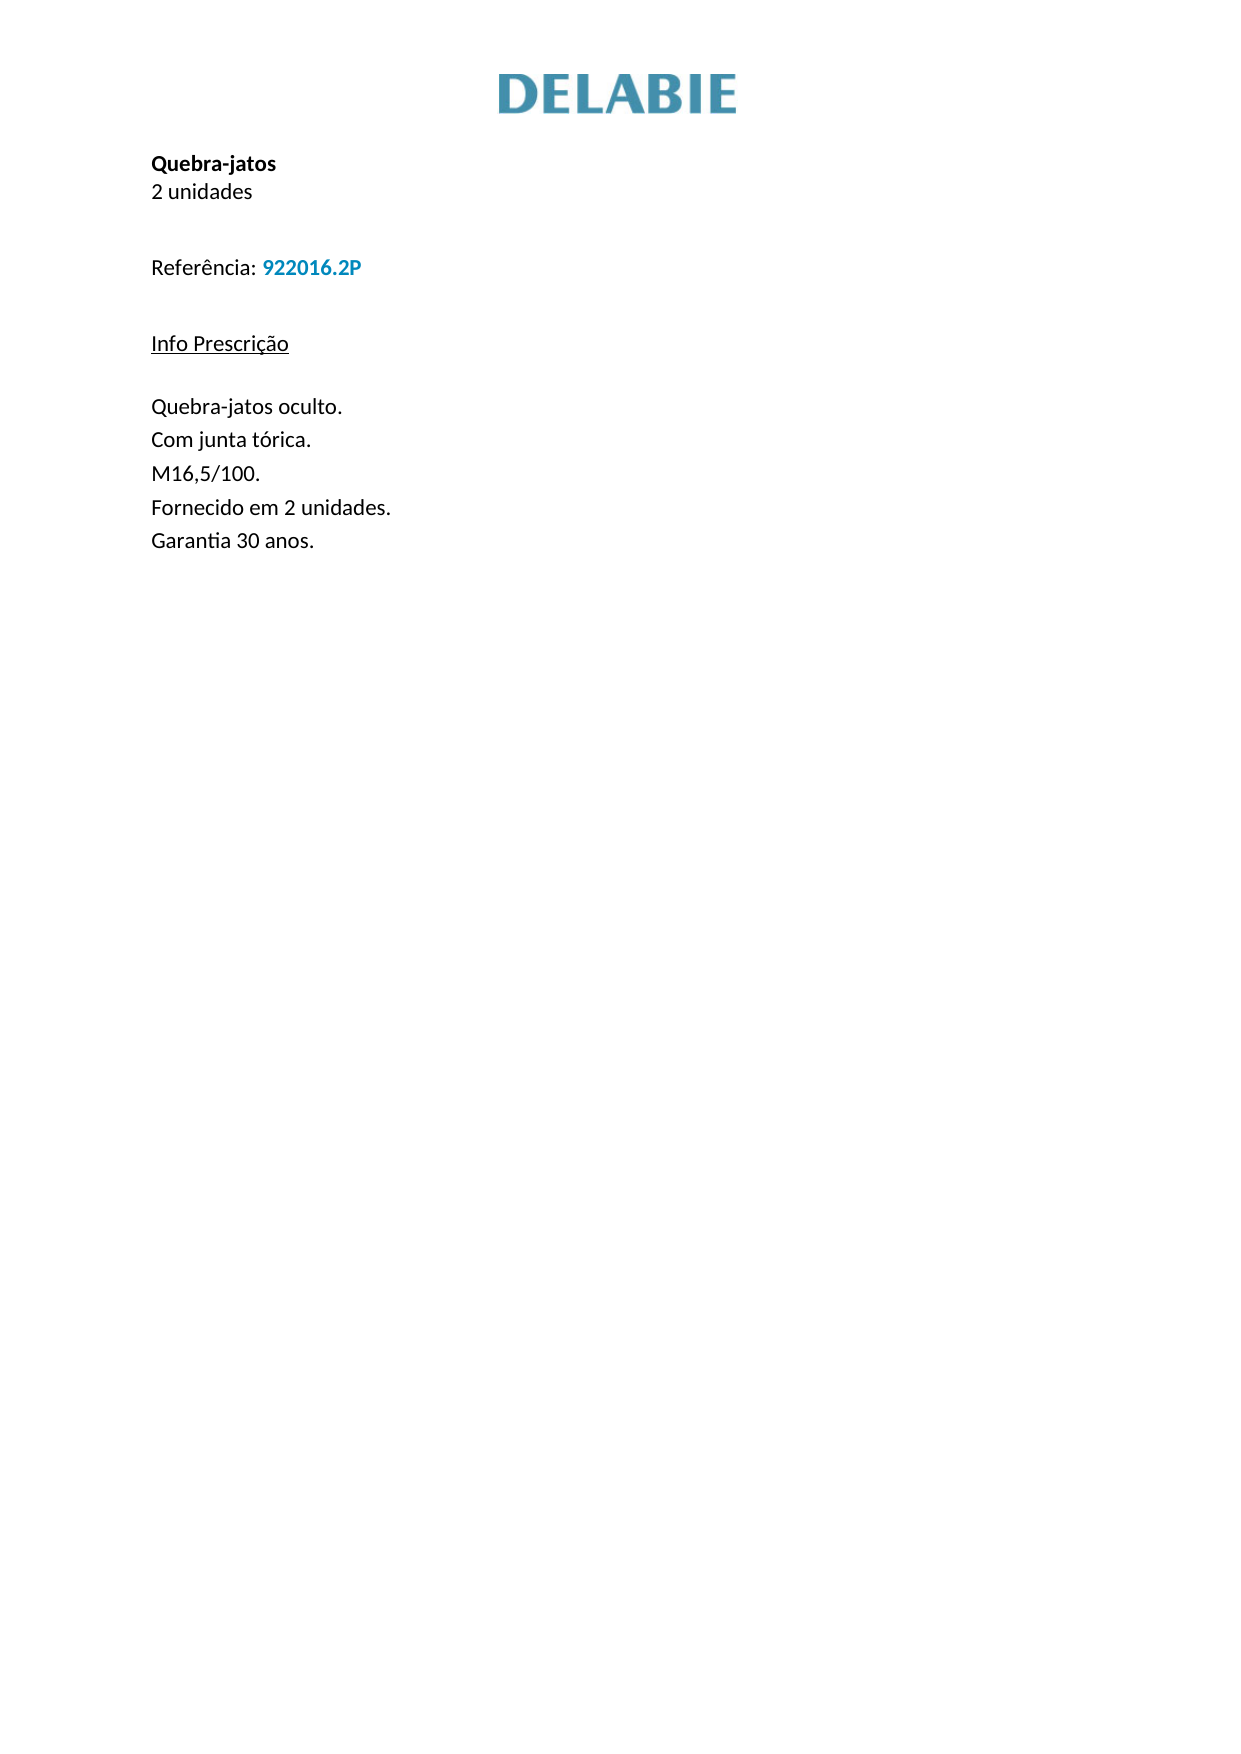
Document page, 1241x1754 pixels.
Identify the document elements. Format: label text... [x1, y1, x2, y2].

text 2 unidades [151, 177, 1084, 205]
text Info Prescrição [151, 329, 1084, 357]
text Garantia 30 anos. [151, 526, 1084, 554]
text M16,5/100. [151, 459, 1084, 487]
text Quebra-jatos oculto. [151, 392, 1084, 420]
picture [497, 74, 738, 114]
text Fornecido em 2 unidades. [151, 493, 1084, 521]
text Referência: 922016.2P [151, 253, 1084, 281]
text Com junta tórica. [151, 426, 1084, 453]
text Quebra-jatos [151, 149, 1084, 177]
